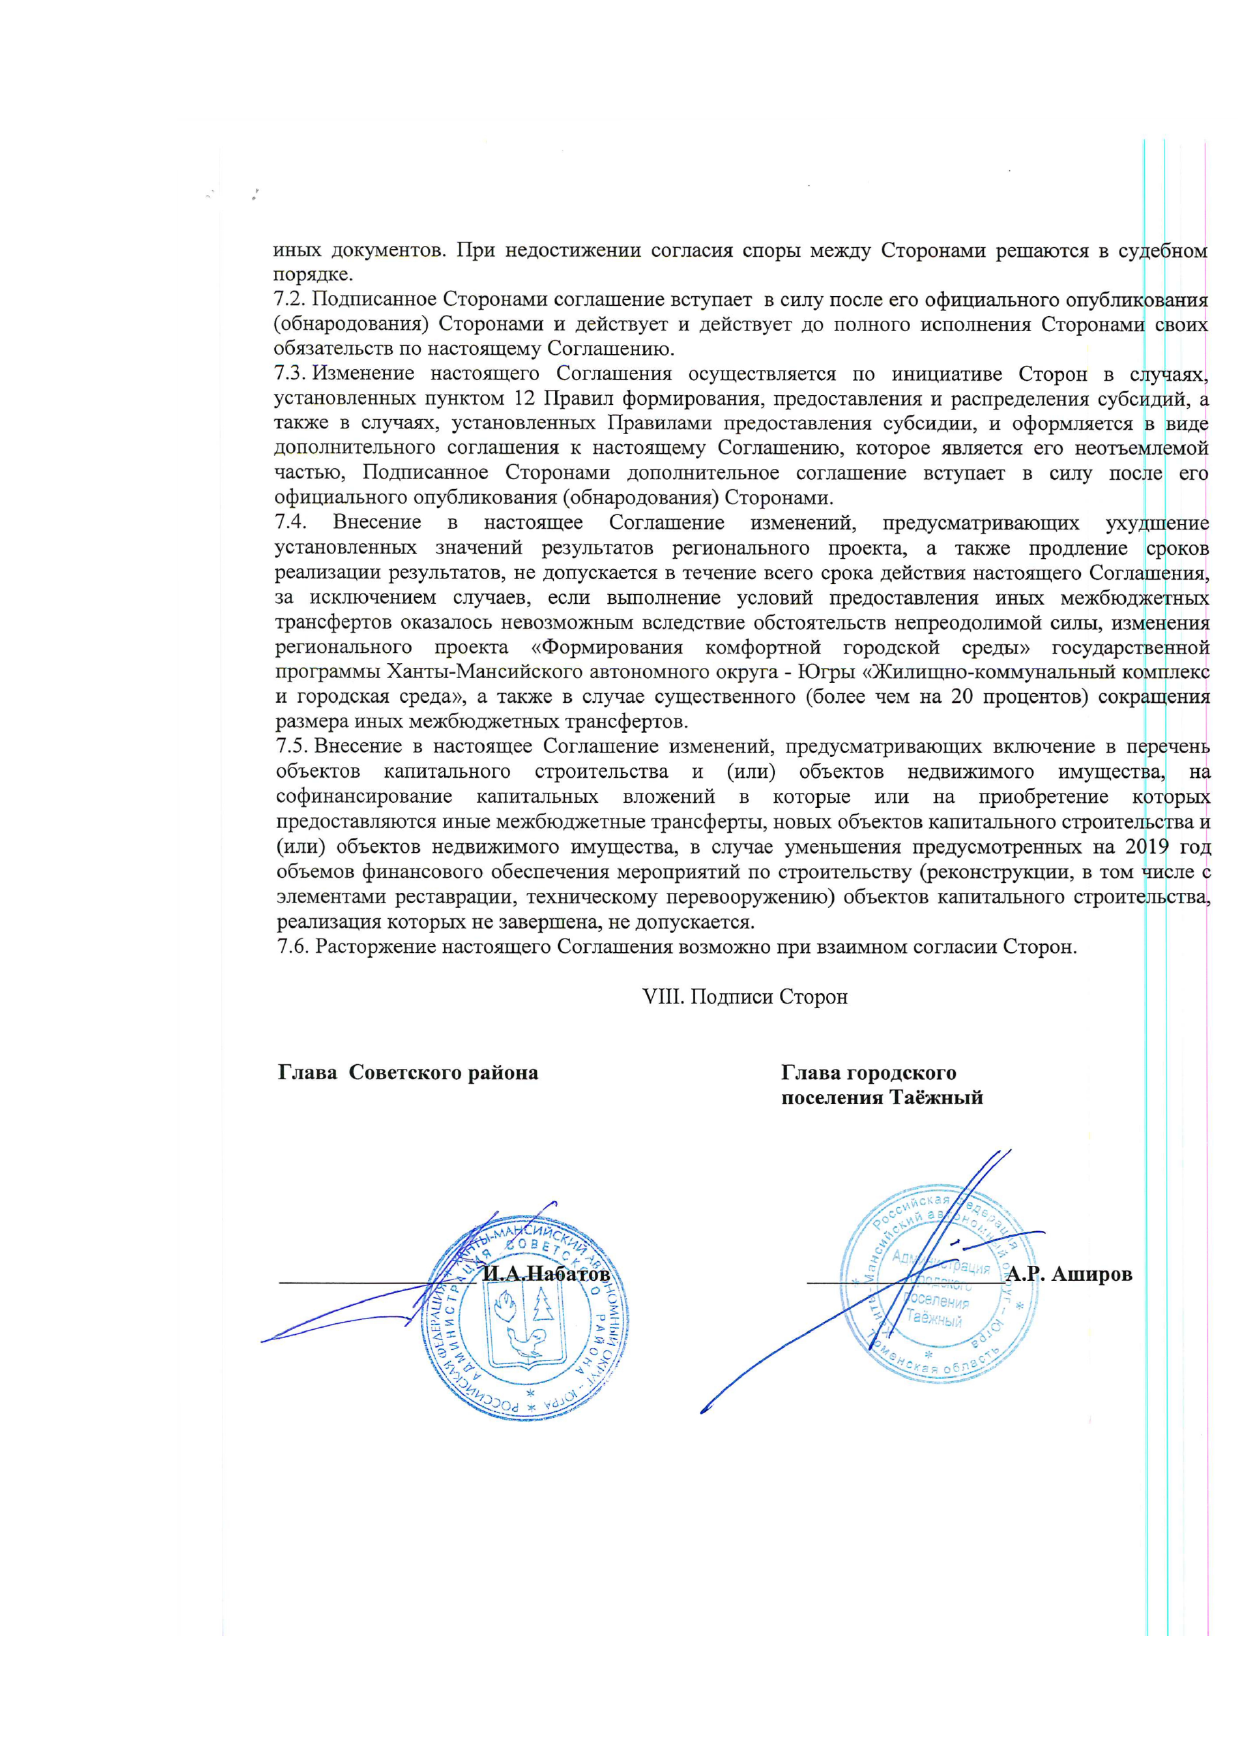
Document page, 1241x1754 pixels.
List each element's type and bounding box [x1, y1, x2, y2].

picture [177, 118, 1241, 1636]
